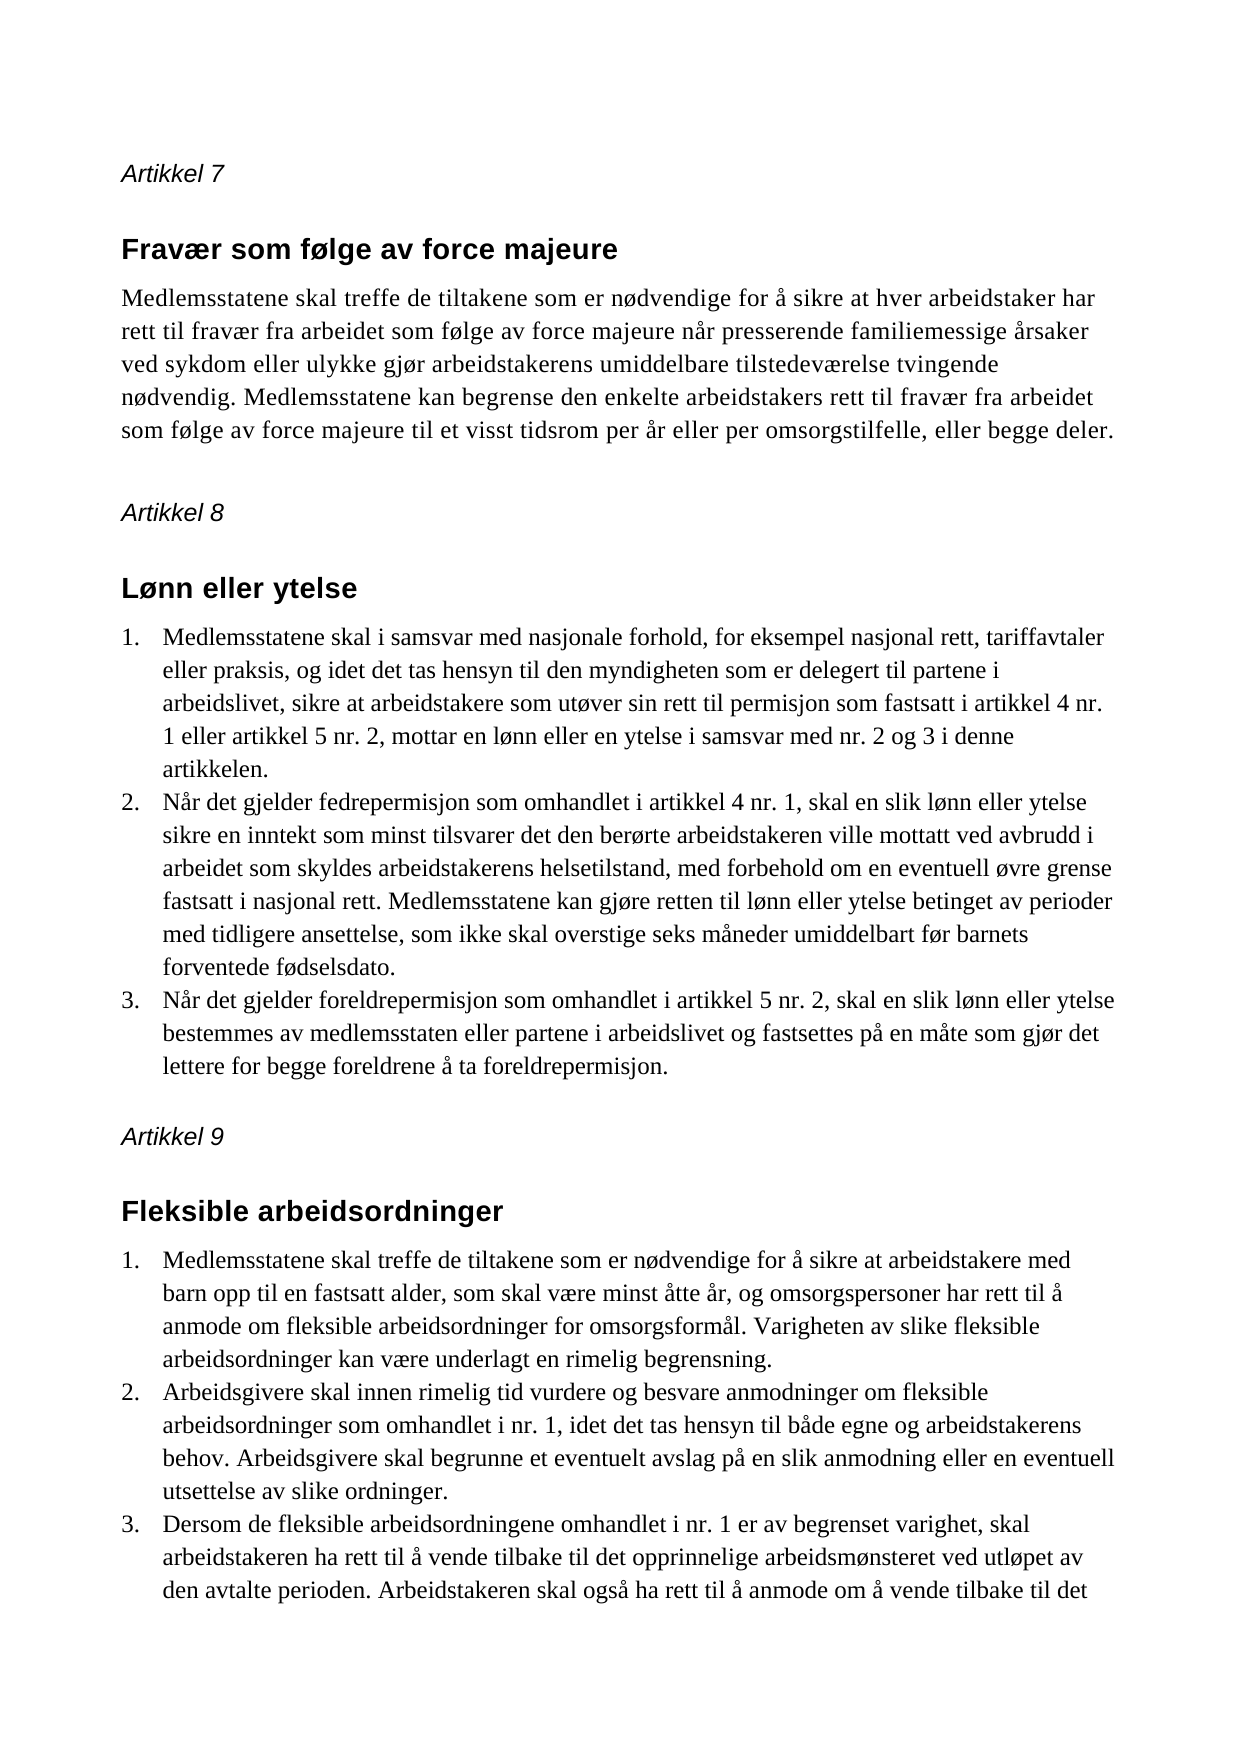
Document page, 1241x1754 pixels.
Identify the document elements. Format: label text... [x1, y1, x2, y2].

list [121, 1509, 1119, 1604]
list Når det gjelder foreldrepermisjon som omhandlet i artikkel 5 nr. 2, skal en slik lønn eller ytelse bestemmes av medlemsstaten eller partene i arbeidslivet og fastsettes på en måte som gjør det lettere for begge foreldrene å ta foreldrepermisjon. [121, 985, 1119, 1080]
list Når det gjelder fedrepermisjon som omhandlet i artikkel 4 nr. 1, skal en slik lønn eller ytelse sikre en inntekt som minst tilsvarer det den berørte arbeidstakeren ville mottatt ved avbrudd i arbeidet som skyldes arbeidstakerens helsetilstand, med forbehold om en eventuell øvre grense fastsatt i nasjonal rett. Medlemsstatene kan gjøre retten til lønn eller ytelse betinget av perioder med tidligere ansettelse, som ikke skal overstige seks måneder umiddelbart før barnets forventede fødselsdato. [121, 787, 1119, 981]
list Medlemsstatene skal i samsvar med nasjonale forhold, for eksempel nasjonal rett, tariffavtaler eller praksis, og idet det tas hensyn til den myndigheten som er delegert til partene i arbeidslivet, sikre at arbeidstakere som utøver sin rett til permisjon som fastsatt i artikkel 4 nr. 1 eller artikkel 5 nr. 2, mottar en lønn eller en ytelse i samsvar med nr. 2 og 3 i denne artikkelen. [121, 622, 1119, 782]
text Artikkel 8 [121, 498, 1119, 527]
subtitle Fleksible arbeidsordninger [121, 1194, 1119, 1227]
list Medlemsstatene skal treffe de tiltakene som er nødvendige for å sikre at arbeidstakere med barn opp til en fastsatt alder, som skal være minst åtte år, og omsorgspersoner har rett til å anmode om fleksible arbeidsordninger for omsorgsformål. Varigheten av slike fleksible arbeidsordninger kan være underlagt en rimelig begrensning. [121, 1245, 1119, 1373]
text Artikkel 7 [121, 159, 1119, 188]
text Artikkel 9 [121, 1121, 1119, 1150]
subtitle Fravær som følge av force majeure [121, 232, 1119, 266]
text Medlemsstatene skal treffe de tiltakene som er nødvendige for å sikre at hver arbeidstaker har rett til fravær fra arbeidet som følge av force majeure når presserende familiemessige årsaker ved sykdom eller ulykke gjør arbeidstakerens umiddelbare tilstedeværelse tvingende nødvendig. Medlemsstatene kan begrense den enkelte arbeidstakers rett til fravær fra arbeidet som følge av force majeure til et visst tidsrom per år eller per omsorgstilfelle, eller begge deler. [121, 283, 1119, 444]
subtitle Lønn eller ytelse [121, 571, 1119, 604]
list Arbeidsgivere skal innen rimelig tid vurdere og besvare anmodninger om fleksible arbeidsordninger som omhandlet i nr. 1, idet det tas hensyn til både egne og arbeidstakerens behov. Arbeidsgivere skal begrunne et eventuelt avslag på en slik anmodning eller en eventuell utsettelse av slike ordninger. [121, 1377, 1119, 1505]
